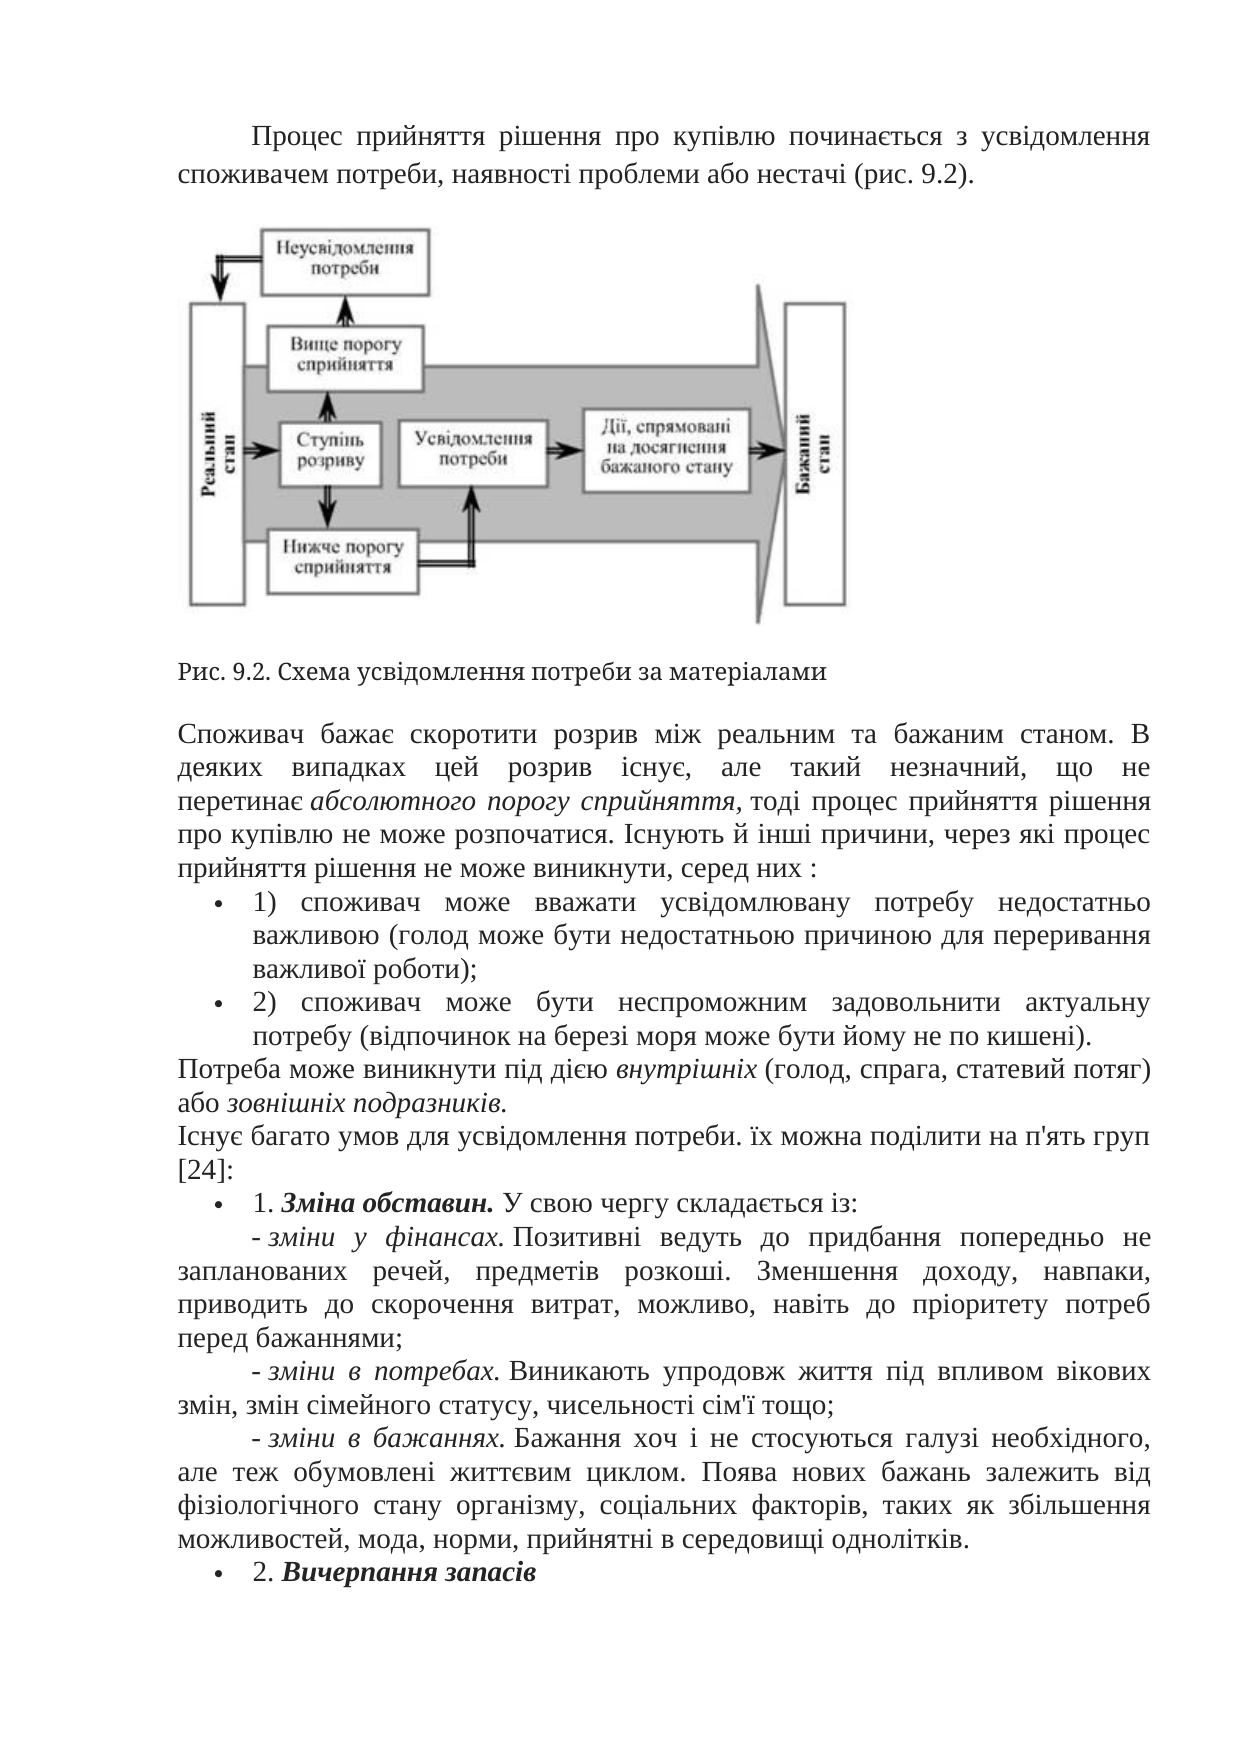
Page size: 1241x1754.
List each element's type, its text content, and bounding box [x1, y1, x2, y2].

list 1. Зміна обставин. У свою чергу складається із: [215, 1186, 1152, 1219]
text Потреба може виникнути під дією внутрішніх (голод, спрага, статевий потяг) або зовнішніх подразників. [177, 1051, 1152, 1118]
list 2. Вичерпання запасів [215, 1554, 1152, 1588]
list 2) споживач може бути неспроможним задовольнити актуальну потребу (відпочинок на березі моря може бути йому не по кишені). [215, 984, 1152, 1051]
picture [177, 224, 872, 626]
text - зміни у фінансах. Позитивні ведуть до придбання попередньо не запланованих речей, предметів розкоші. Зменшення доходу, навпаки, приводить до скорочення витрат, можливо, навіть до пріоритету потреб перед бажаннями; [177, 1219, 1152, 1353]
text Рис. 9.2. Схема усвідомлення потреби за матеріалами [177, 654, 1152, 687]
text Процес прийняття рішення про купівлю починається з усвідомлення споживачем потреби, наявності проблеми або нестачі (рис. 9.2). [177, 118, 1152, 190]
text Існує багато умов для усвідомлення потреби. їх можна поділити на п'ять груп [24]: [177, 1118, 1152, 1186]
text - зміни в бажаннях. Бажання хоч і не стосуються галузі необхідного, але теж обумовлені життєвим циклом. Поява нових бажань залежить від фізіологічного стану організму, соціальних факторів, таких як збільшення можливостей, мода, норми, прийнятні в середовищі однолітків. [177, 1420, 1152, 1554]
text Споживач бажає скоротити розрив між реальним та бажаним станом. В деяких випадках цей розрив існує, але такий незначний, що не перетинає абсолютного порогу сприйняття, тоді процес прийняття рішення про купівлю не може розпочатися. Існують й інші причини, через які процес прийняття рішення не може виникнути, серед них : [177, 716, 1152, 884]
list 1) споживач може вважати усвідомлювану потребу недостатньо важливою (голод може бути недостатньою причиною для переривання важливої роботи); [215, 884, 1152, 984]
text - зміни в потребах. Виникають упродовж життя під впливом вікових змін, змін сімейного статусу, чисельності сім'ї тощо; [177, 1353, 1152, 1420]
